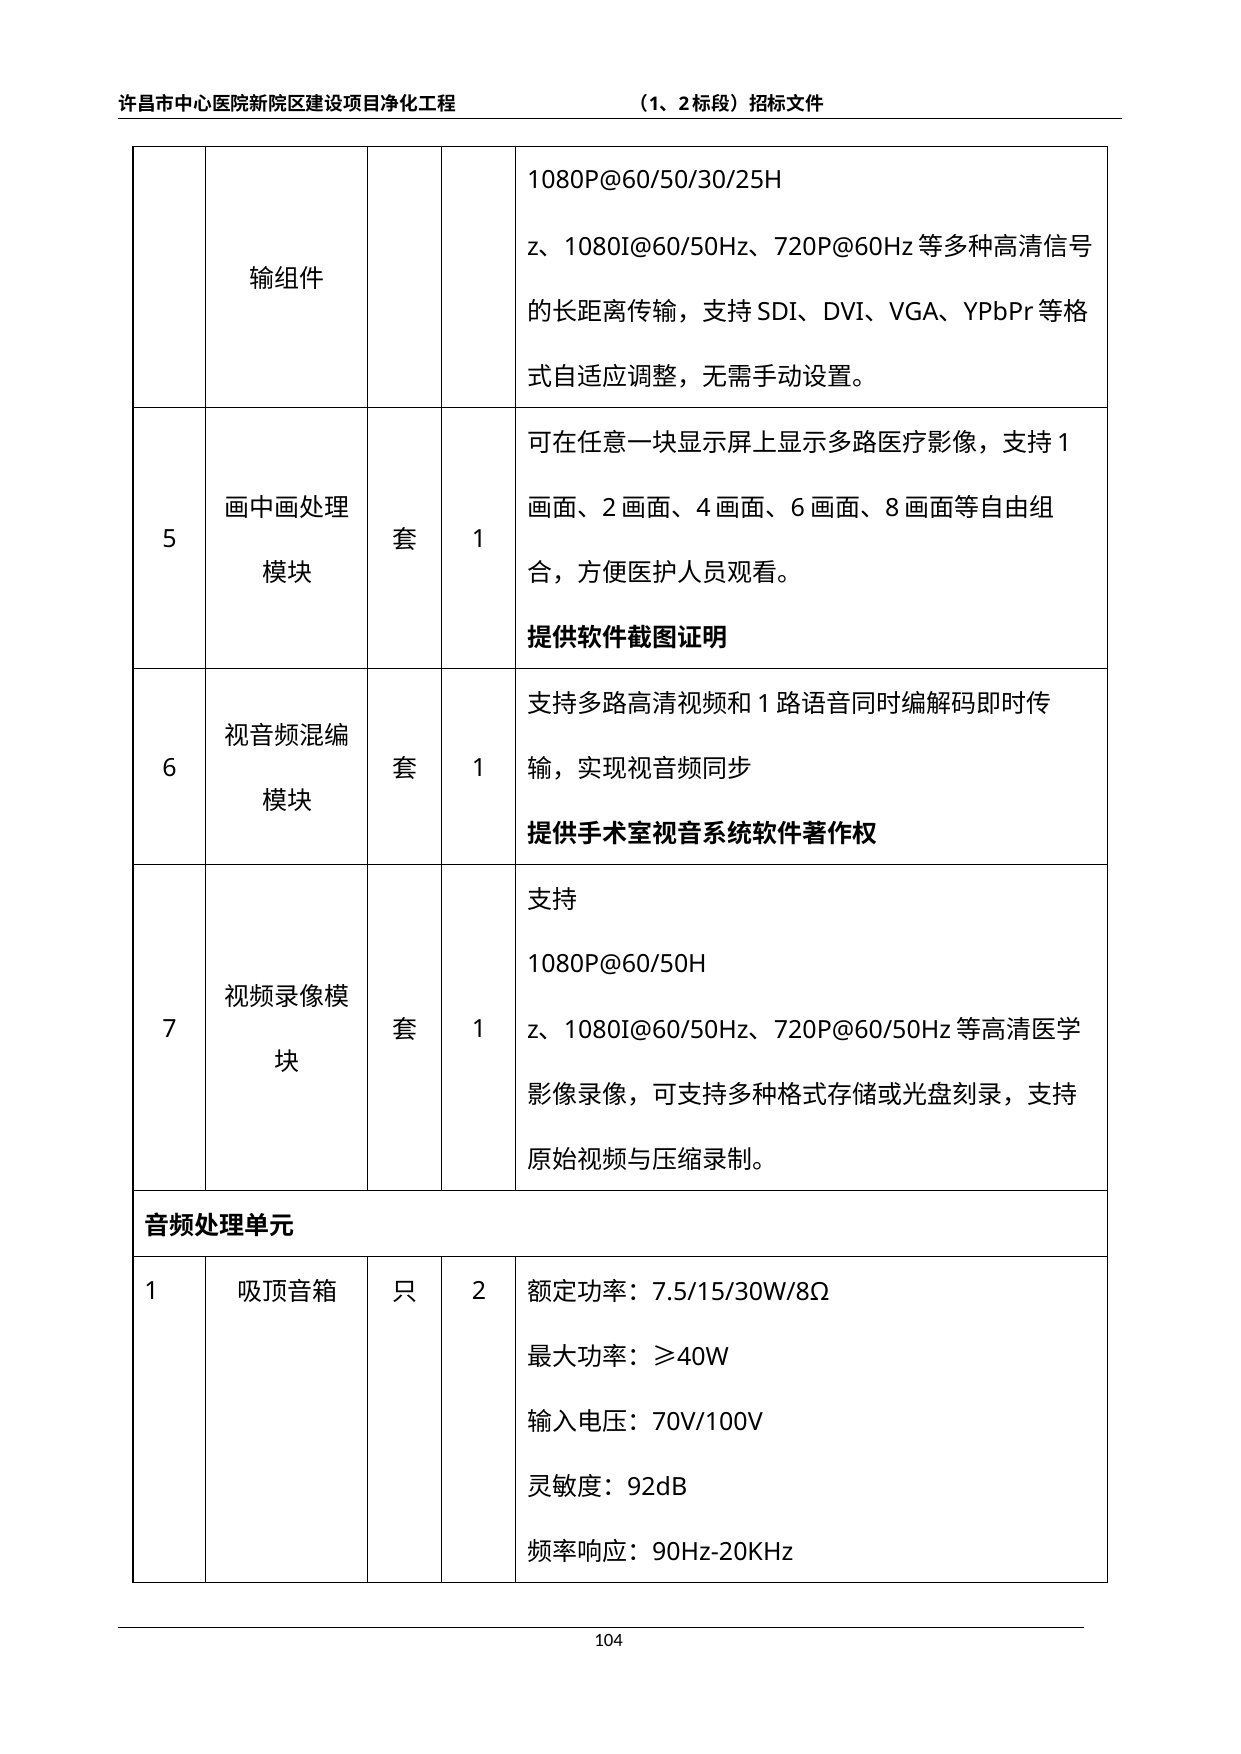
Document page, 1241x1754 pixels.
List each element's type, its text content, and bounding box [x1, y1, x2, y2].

table_cell 套 [368, 147, 441, 407]
table_cell 6 [134, 669, 205, 864]
table_cell 支持多路高清视频和1路语音同时编解码即时传输，实现视音频同步 提供手术室视音系统软件著作权 [516, 669, 1107, 864]
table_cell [516, 147, 1107, 407]
table_cell 4 [134, 147, 205, 407]
table_cell 1 [442, 669, 515, 864]
table_cell 画中画处理模块 [206, 408, 367, 668]
table_cell 吸顶音箱 [206, 1257, 367, 1582]
table_cell 7 [134, 865, 205, 1190]
table_cell 只 [368, 1257, 441, 1582]
table_cell 2 [442, 1257, 515, 1582]
table_cell 视频录像模块 [206, 865, 367, 1190]
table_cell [516, 1257, 1107, 1582]
table_cell 5 [134, 408, 205, 668]
table_cell 视音频混编模块 [206, 669, 367, 864]
table_cell 1 [442, 147, 515, 407]
table_cell 1 [442, 408, 515, 668]
table_cell 套 [368, 669, 441, 864]
table_cell 套 [368, 408, 441, 668]
table_cell 音频处理单元 [134, 1191, 1107, 1256]
table_cell 套 [368, 865, 441, 1190]
table_cell 1 [442, 865, 515, 1190]
table_cell 高清视频传输组件 [206, 147, 367, 407]
table_cell 1 [134, 1257, 205, 1582]
table_cell 可在任意一块显示屏上显示多路医疗影像，支持1画面、2画面、4画面、6画面、8画面等自由组合，方便医护人员观看。 提供软件截图证明 [516, 408, 1107, 668]
table_cell 支持1080P@60/50Hz、1080I@60/50Hz、720P@60/50Hz等高清医学影像录像，可支持多种格式存储或光盘刻录，支持原始视频与压缩录制。 [516, 865, 1107, 1190]
